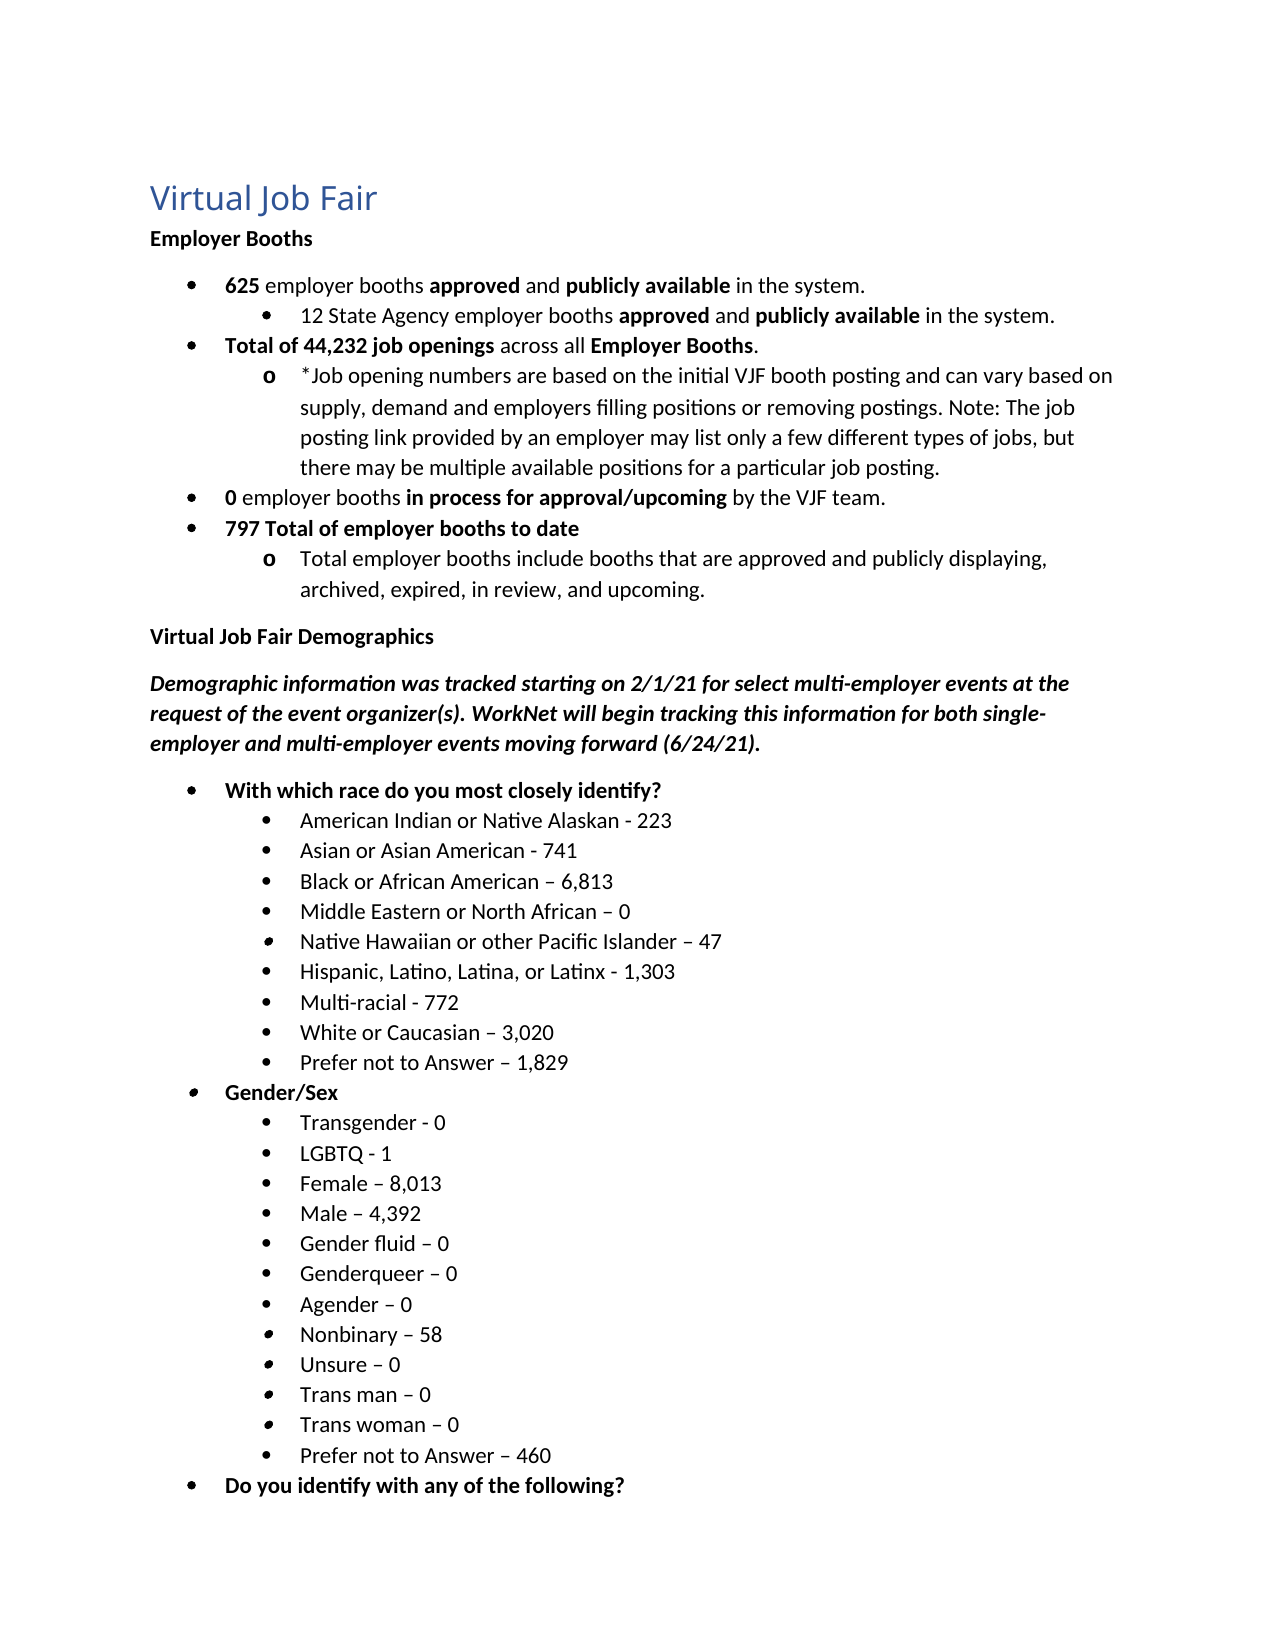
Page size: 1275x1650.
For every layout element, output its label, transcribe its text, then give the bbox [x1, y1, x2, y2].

list Black or African American – 6,813 [262, 867, 1125, 895]
list With which race do you most closely identify? [187, 776, 1125, 804]
list Hispanic, Latino, Latina, or Latinx - 1,303 [262, 957, 1125, 986]
subtitle Virtual Job Fair [150, 175, 1125, 220]
text Employer Booths [150, 224, 1125, 252]
list White or Caucasian – 3,020 [262, 1018, 1125, 1046]
list Total employer booths include booths that are approved and publicly displaying, archived, expired, in review, and upcoming. [262, 544, 1125, 603]
list Middle Eastern or North African – 0 [262, 897, 1125, 925]
text Demographic information was tracked starting on 2/1/21 for select multi-employer events at the request of the event organizer(s). WorkNet will begin tracking this information for both single-employer and multi-employer events moving forward (6/24/21). [150, 669, 1125, 757]
list 625 employer booths approved and publicly available in the system. [187, 271, 1125, 299]
list 12 State Agency employer booths approved and publicly available in the system. [262, 301, 1125, 329]
list Total of 44,232 job openings across all Employer Booths. [187, 331, 1125, 359]
list Prefer not to Answer – 460 [262, 1441, 1125, 1469]
list Nonbinary – 58 [262, 1320, 1125, 1348]
list Asian or Asian American - 741 [262, 837, 1125, 865]
list American Indian or Native Alaskan - 223 [262, 806, 1125, 834]
list LGBTQ - 1 [262, 1139, 1125, 1167]
list *Job opening numbers are based on the initial VJF booth posting and can vary based on supply, demand and employers filling positions or removing postings. Note: The job posting link provided by an employer may list only a few different types of jobs, but there may be multiple available positions for a particular job posting. [262, 361, 1125, 481]
list Trans man – 0 [262, 1380, 1125, 1408]
list Female – 8,013 [262, 1169, 1125, 1197]
list 797 Total of employer booths to date [187, 514, 1125, 542]
list Transgender - 0 [262, 1108, 1125, 1137]
list Genderqueer – 0 [262, 1259, 1125, 1288]
list Prefer not to Answer – 1,829 [262, 1048, 1125, 1076]
list Do you identify with any of the following? [187, 1471, 1125, 1499]
list Male – 4,392 [262, 1199, 1125, 1227]
list Native Hawaiian or other Pacific Islander – 47 [262, 927, 1125, 955]
list Unsure – 0 [262, 1350, 1125, 1378]
list Gender/Sex [187, 1078, 1125, 1106]
text Virtual Job Fair Demographics [150, 622, 1125, 650]
list Agender – 0 [262, 1290, 1125, 1318]
list Gender fluid – 0 [262, 1229, 1125, 1257]
list Multi-racial - 772 [262, 988, 1125, 1016]
list Trans woman – 0 [262, 1411, 1125, 1439]
list 0 employer booths in process for approval/upcoming by the VJF team. [187, 483, 1125, 511]
